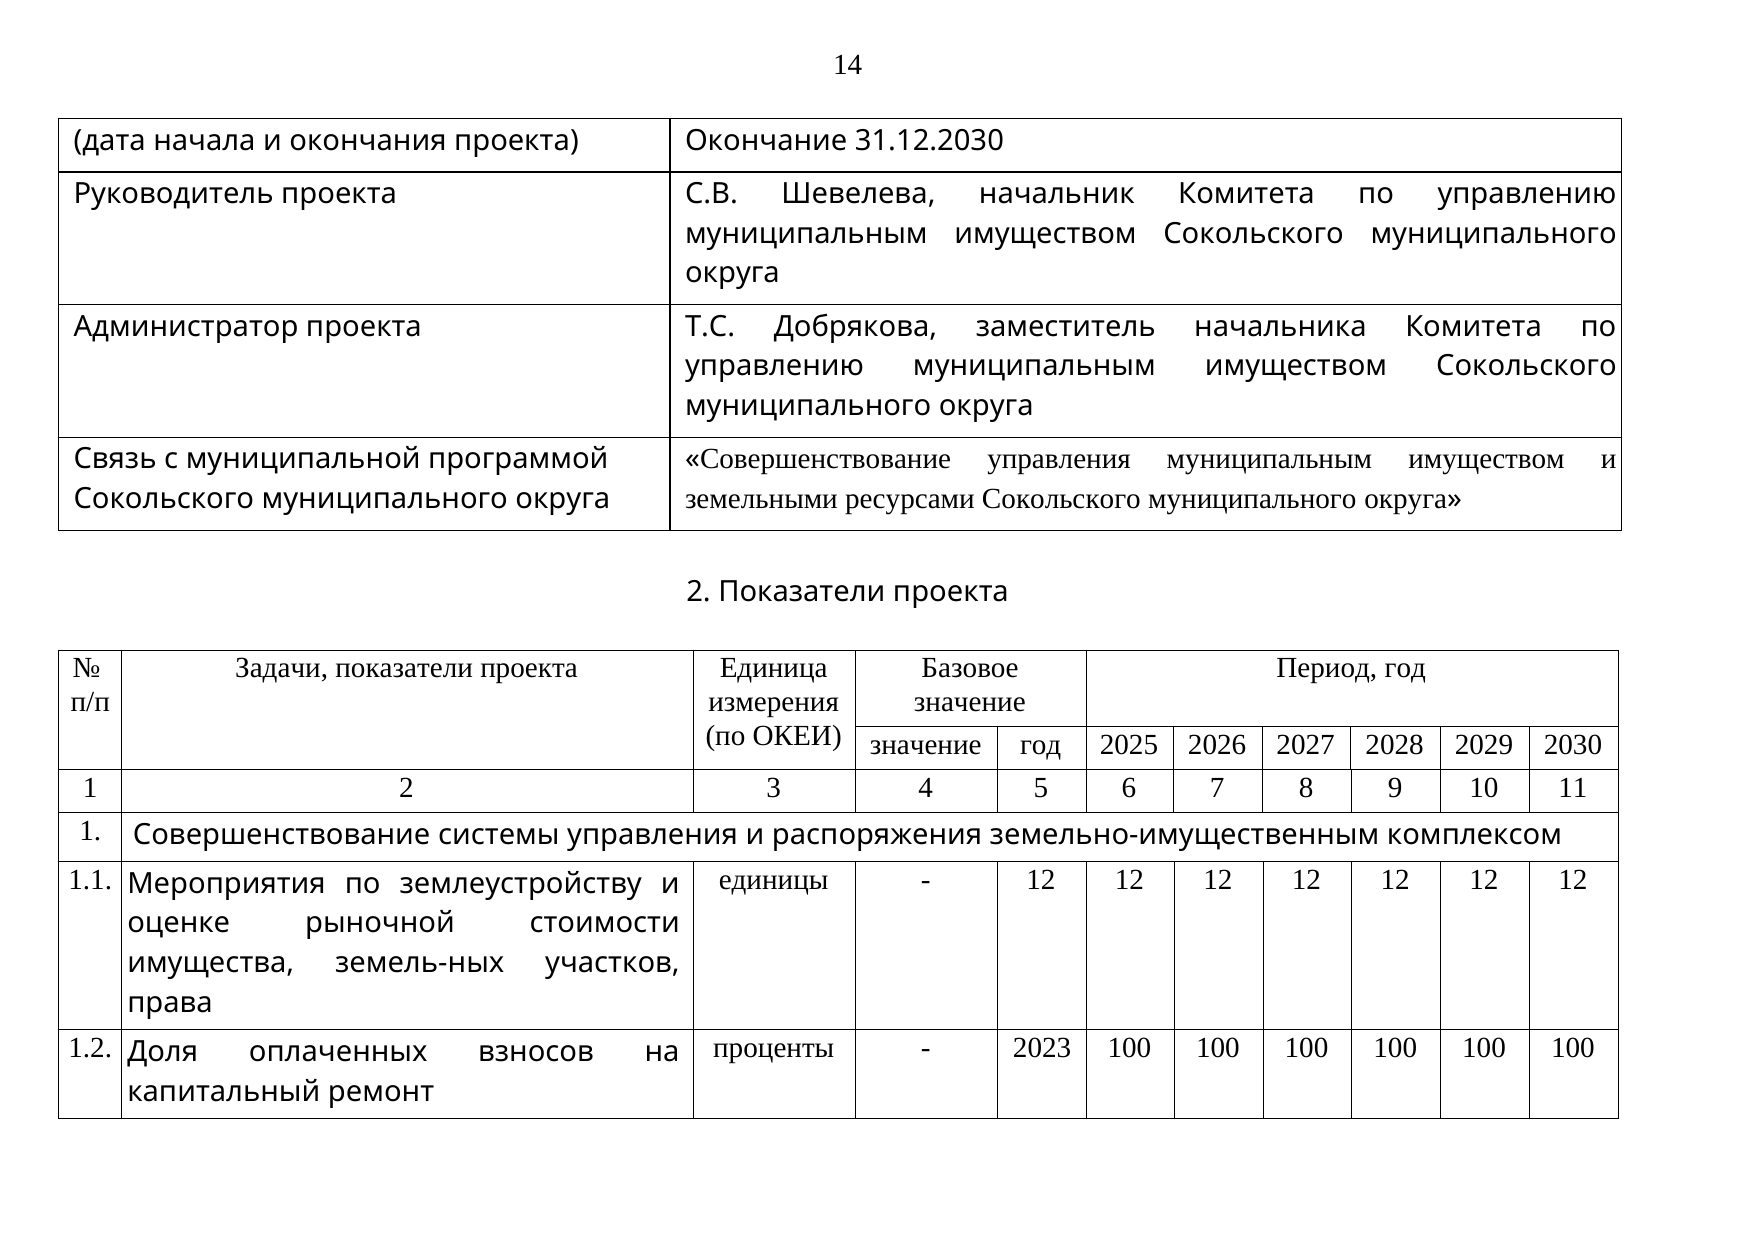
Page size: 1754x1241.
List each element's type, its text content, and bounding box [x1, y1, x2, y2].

table_cell 12 [998, 862, 1086, 1029]
table_cell 100 [1175, 1030, 1263, 1118]
table_cell 12 [1530, 862, 1618, 1029]
table_cell 2027 [1263, 727, 1350, 769]
table_cell С.В. Шевелева, начальник Комитета по управлению муниципальным имуществом Сокольского муниципального округа [671, 173, 1621, 304]
table_cell 2026 [1174, 727, 1262, 769]
table_header Период, год [1087, 651, 1618, 726]
table_cell 2 [122, 770, 693, 812]
table_cell 100 [1441, 1030, 1529, 1118]
table_cell значение [856, 727, 997, 769]
table_cell единицы [694, 862, 855, 1029]
table_cell 100 [1530, 1030, 1618, 1118]
table_cell 100 [1264, 1030, 1351, 1118]
table_cell Совершенствование системы управления и распоряжения земельно-имущественным комплексом [122, 813, 1618, 861]
table_cell 12 [1441, 862, 1529, 1029]
table_cell Руководитель проекта [59, 173, 669, 304]
text 2. Показатели проекта [59, 570, 1636, 610]
table_cell 11 [1530, 770, 1618, 812]
table_cell 1.1. [59, 862, 121, 1029]
table_cell 3 [694, 770, 855, 812]
table_cell 1. [59, 813, 121, 861]
table_header № п/п [59, 651, 121, 769]
table_cell 9 [1352, 770, 1440, 812]
table_cell проценты [694, 1030, 855, 1118]
table_cell 1 [59, 770, 121, 812]
table_cell 6 [1087, 770, 1173, 812]
table_cell 12 [1352, 862, 1440, 1029]
table_cell год [998, 727, 1086, 769]
table_cell 2028 [1351, 727, 1440, 769]
table_cell 2025 [1087, 727, 1173, 769]
table_cell 100 [1087, 1030, 1174, 1118]
table_cell 7 [1174, 770, 1262, 812]
table_cell Мероприятия по землеустройству и оценке рыночной стоимости имущества, земель-ных участков, права [122, 862, 693, 1029]
table_cell 12 [1264, 862, 1351, 1029]
table_cell - [856, 1030, 997, 1118]
table_cell 2030 [1530, 727, 1618, 769]
table_cell Т.С. Добрякова, заместитель начальника Комитета по управлению муниципальным имуществом Сокольского муниципального округа [671, 305, 1621, 437]
table_cell 5 [998, 770, 1086, 812]
table_cell - [856, 862, 997, 1029]
table_cell Связь с муниципальной программой Сокольского муниципального округа [59, 438, 669, 529]
table_header Задачи, показатели проекта [122, 651, 693, 769]
table_cell 8 [1263, 770, 1351, 812]
table_cell 1.2. [59, 1030, 121, 1118]
table_cell Начало 01.01.2025 Окончание 31.12.2030 [671, 119, 1621, 171]
table_header Единица измерения (по ОКЕИ) [694, 651, 855, 769]
table_cell 2029 [1441, 727, 1529, 769]
table_cell Администратор проекта [59, 305, 669, 437]
table_cell 2023 [998, 1030, 1086, 1118]
table_cell «Совершенствование управления муниципальным имуществом и земельными ресурсами Сокольского муниципального округа» [671, 438, 1621, 529]
table_header Базовое значение [856, 651, 1086, 726]
table_cell 100 [1352, 1030, 1440, 1118]
table_cell 4 [856, 770, 997, 812]
table_cell 12 [1087, 862, 1174, 1029]
table_cell Доля оплаченных взносов на капитальный ремонт [122, 1030, 693, 1118]
table_cell Сроки реализации проекта (дата начала и окончания проекта) [59, 119, 669, 171]
table_cell 10 [1441, 770, 1529, 812]
table_cell 12 [1175, 862, 1263, 1029]
